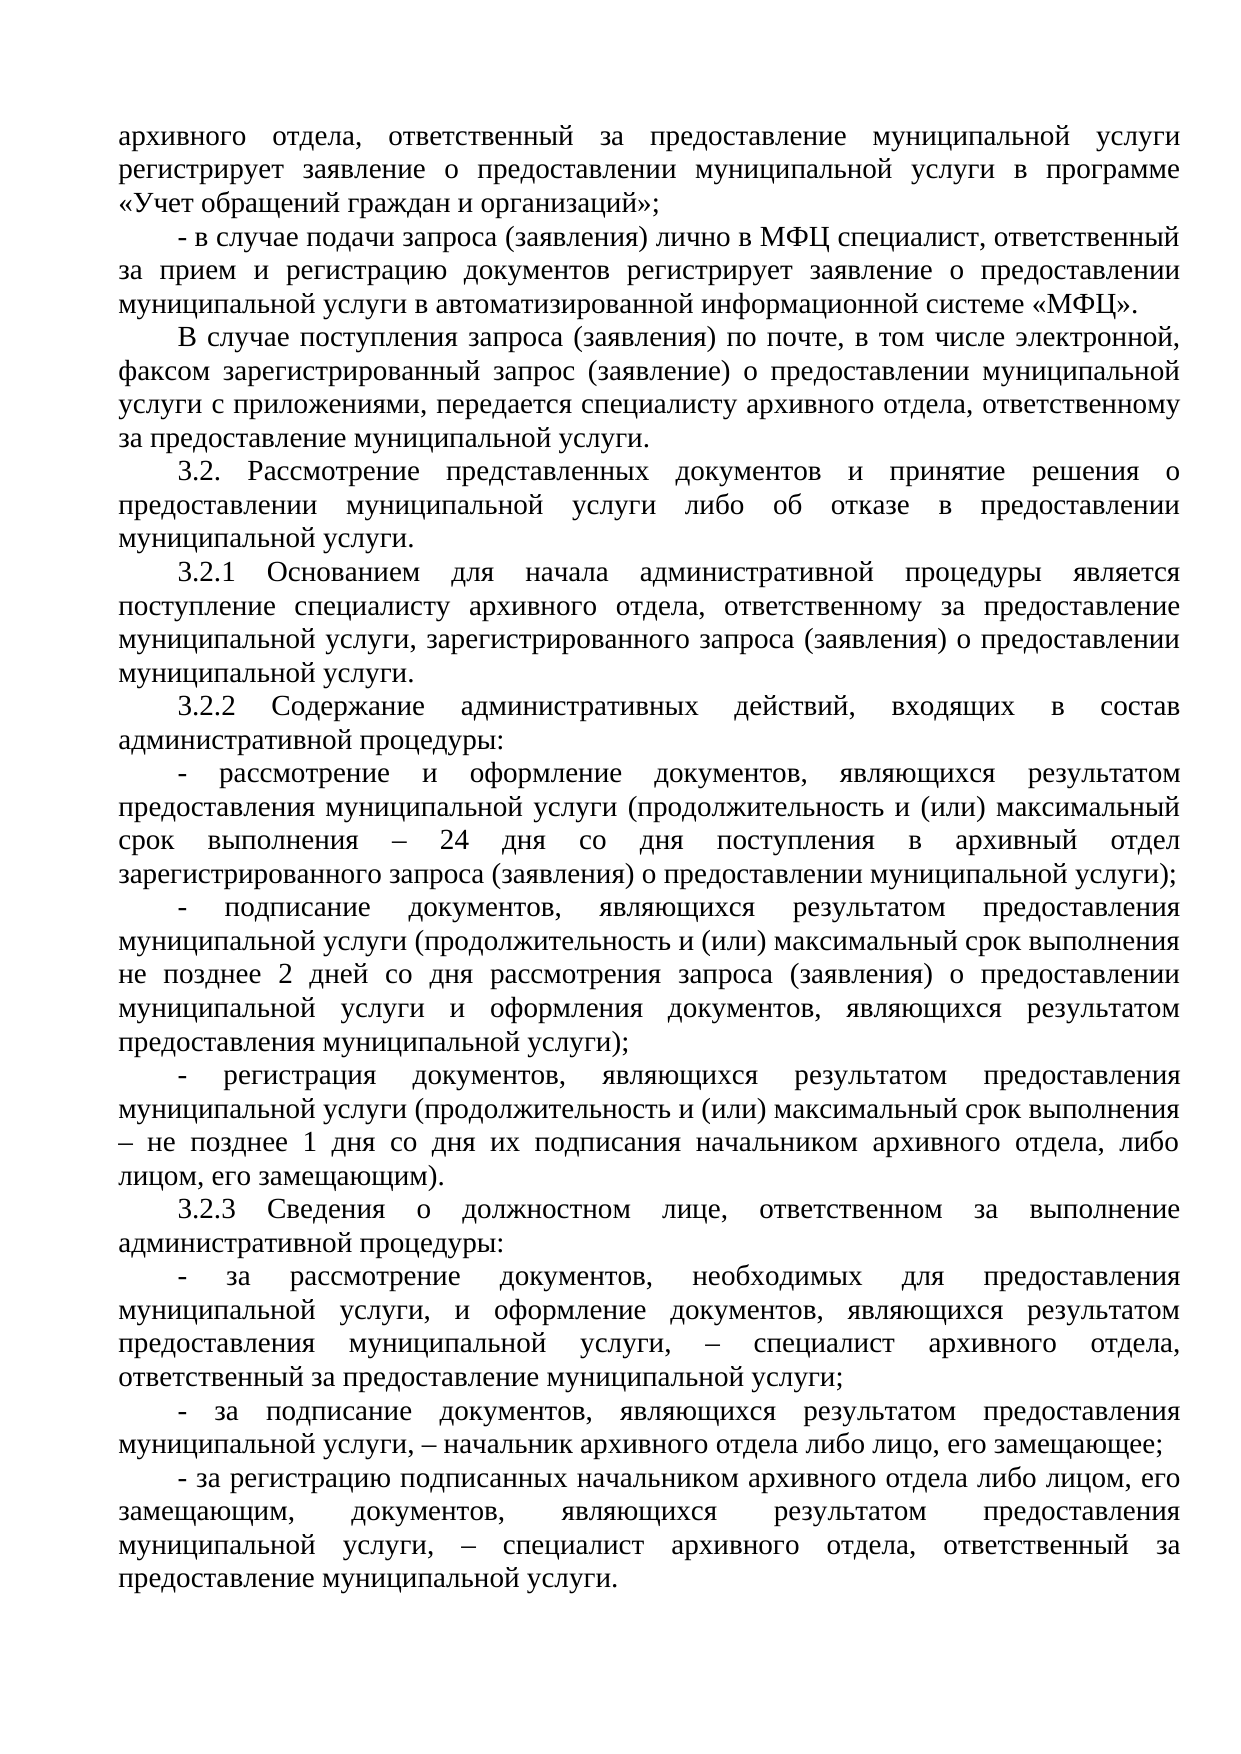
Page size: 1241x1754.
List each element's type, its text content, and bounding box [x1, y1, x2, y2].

text 3.2.2 Содержание административных действий, входящих в состав административной процедуры: [118, 688, 1181, 755]
text - в случае подачи запроса (заявления) лично в МФЦ специалист, ответственный за прием и регистрацию документов регистрирует заявление о предоставлении муниципальной услуги в автоматизированной информационной системе «МФЦ». [118, 219, 1181, 319]
text - подписание документов, являющихся результатом предоставления муниципальной услуги (продолжительность и (или) максимальный срок выполнения не позднее 2 дней со дня рассмотрения запроса (заявления) о предоставлении муниципальной услуги и оформления документов, являющихся результатом предоставления муниципальной услуги); [118, 889, 1181, 1057]
text В случае поступления запроса (заявления) по почте, в том числе электронной, факсом зарегистрированный запрос (заявление) о предоставлении муниципальной услуги с приложениями, передается специалисту архивного отдела, ответственному за предоставление муниципальной услуги. [118, 319, 1181, 453]
text - за регистрацию подписанных начальником архивного отдела либо лицом, его замещающим, документов, являющихся результатом предоставления муниципальной услуги, – специалист архивного отдела, ответственный за предоставление муниципальной услуги. [118, 1460, 1181, 1594]
text 3.2.1 Основанием для начала административной процедуры является поступление специалисту архивного отдела, ответственному за предоставление муниципальной услуги, зарегистрированного запроса (заявления) о предоставлении муниципальной услуги. [118, 554, 1181, 688]
text - рассмотрение и оформление документов, являющихся результатом предоставления муниципальной услуги (продолжительность и (или) максимальный срок выполнения – 24 дня со дня поступления в архивный отдел зарегистрированного запроса (заявления) о предоставлении муниципальной услуги); [118, 755, 1181, 889]
text - за рассмотрение документов, необходимых для предоставления муниципальной услуги, и оформление документов, являющихся результатом предоставления муниципальной услуги, – специалист архивного отдела, ответственный за предоставление муниципальной услуги; [118, 1258, 1181, 1393]
text 3.2.3 Сведения о должностном лице, ответственном за выполнение административной процедуры: [118, 1191, 1181, 1258]
text 3.2. Рассмотрение представленных документов и принятие решения о предоставлении муниципальной услуги либо об отказе в предоставлении муниципальной услуги. [118, 453, 1181, 554]
text - за подписание документов, являющихся результатом предоставления муниципальной услуги, – начальник архивного отдела либо лицо, его замещающее; [118, 1393, 1181, 1460]
text - регистрация документов, являющихся результатом предоставления муниципальной услуги (продолжительность и (или) максимальный срок выполнения – не позднее 1 дня со дня их подписания начальником архивного отдела, либо лицом, его замещающим). [118, 1057, 1181, 1191]
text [118, 118, 1181, 219]
